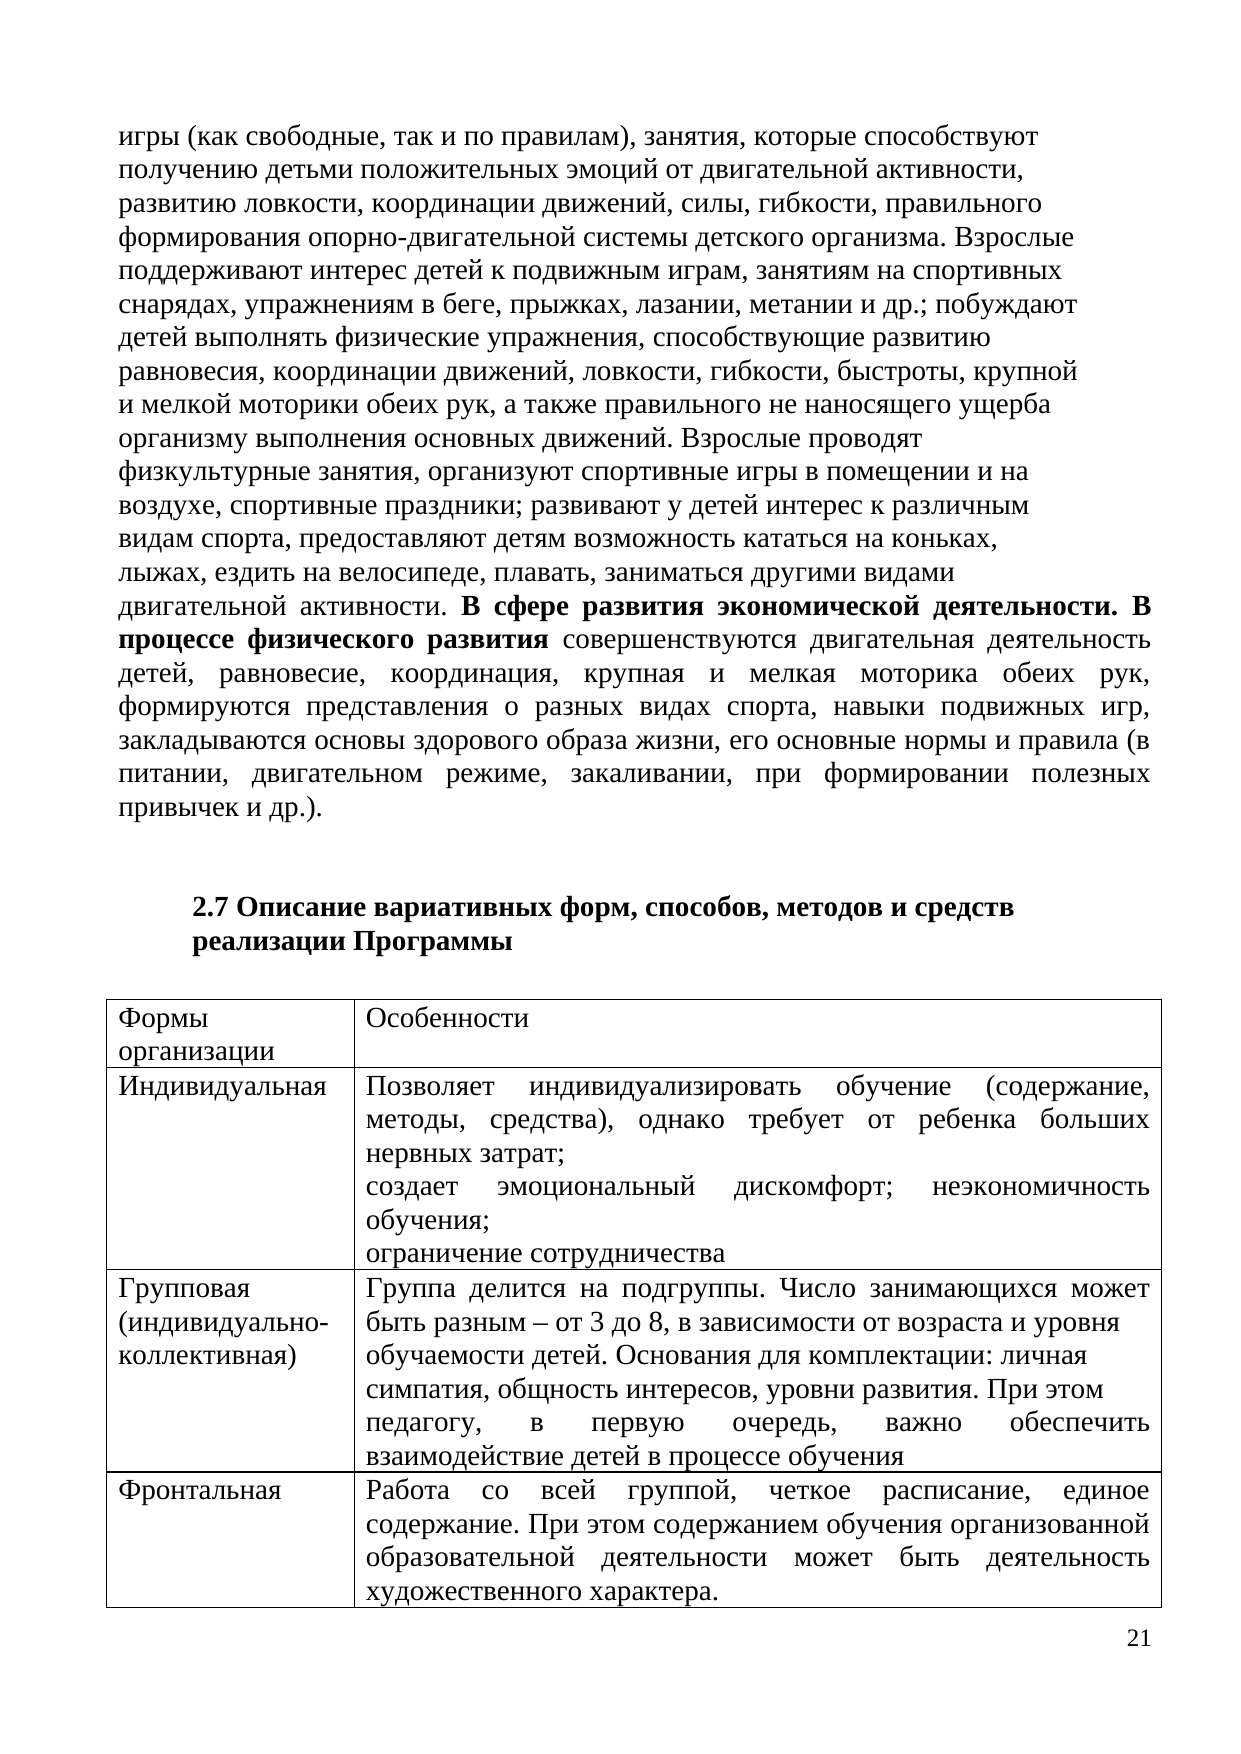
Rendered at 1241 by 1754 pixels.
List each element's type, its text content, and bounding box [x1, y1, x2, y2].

text игры (как свободные, так и по правилам), занятия, которые способствуют [118, 118, 1152, 152]
table_header Особенности [355, 1000, 1161, 1067]
table_cell Индивидуальная [107, 1068, 354, 1269]
text детей выполнять физические упражнения, способствующие развитию [118, 319, 1152, 353]
table_header Формы организации [107, 1000, 354, 1067]
table_cell Групповая (индивидуально- коллективная) [107, 1270, 354, 1471]
text формирования опорно-двигательной системы детского организма. Взрослые [118, 219, 1152, 252]
text реализации Программы [118, 923, 1152, 957]
table_cell Группа делится на подгруппы. Число занимающихся может быть разным – от 3 до 8, в зависимости от возраста и уровня обучаемости детей. Основания для комплектации: личная симпатия, общность интересов, уровни развития. При этом педагогу, в первую очередь, важно обеспечить взаимодействие детей в процессе обучения [355, 1270, 1161, 1471]
text 2.7 Описание вариативных форм, способов, методов и средств [118, 889, 1152, 923]
text воздухе, спортивные праздники; развивают у детей интерес к различным [118, 487, 1152, 521]
text организму выполнения основных движений. Взрослые проводят [118, 420, 1152, 453]
text получению детьми положительных эмоций от двигательной активности, [118, 152, 1152, 185]
text снарядах, упражнениям в беге, прыжках, лазании, метании и др.; побуждают [118, 286, 1152, 319]
text лыжах, ездить на велосипеде, плавать, заниматься другими видами [118, 554, 1152, 588]
table_cell Фронтальная [107, 1473, 354, 1607]
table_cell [355, 1473, 1161, 1607]
text двигательной активности. В сфере развития экономической деятельности. В процессе физического развития совершенствуются двигательная деятельность детей, равновесие, координация, крупная и мелкая моторика обеих рук, формируются представления о разных видах спорта, навыки подвижных игр, закладываются основы здорового образа жизни, его основные нормы и правила (в питании, двигательном режиме, закаливании, при формировании полезных привычек и др.). [118, 588, 1152, 822]
text развитию ловкости, координации движений, силы, гибкости, правильного [118, 185, 1152, 219]
table_cell Позволяет индивидуализировать обучение (содержание, методы, средства), однако требует от ребенка больших нервных затрат; создает эмоциональный дискомфорт; неэкономичность обучения; ограничение сотрудничества [355, 1068, 1161, 1269]
text равновесия, координации движений, ловкости, гибкости, быстроты, крупной [118, 353, 1152, 386]
text и мелкой моторики обеих рук, а также правильного не наносящего ущерба [118, 386, 1152, 420]
text физкультурные занятия, организуют спортивные игры в помещении и на [118, 453, 1152, 487]
text видам спорта, предоставляют детям возможность кататься на коньках, [118, 521, 1152, 554]
text поддерживают интерес детей к подвижным играм, занятиям на спортивных [118, 252, 1152, 286]
